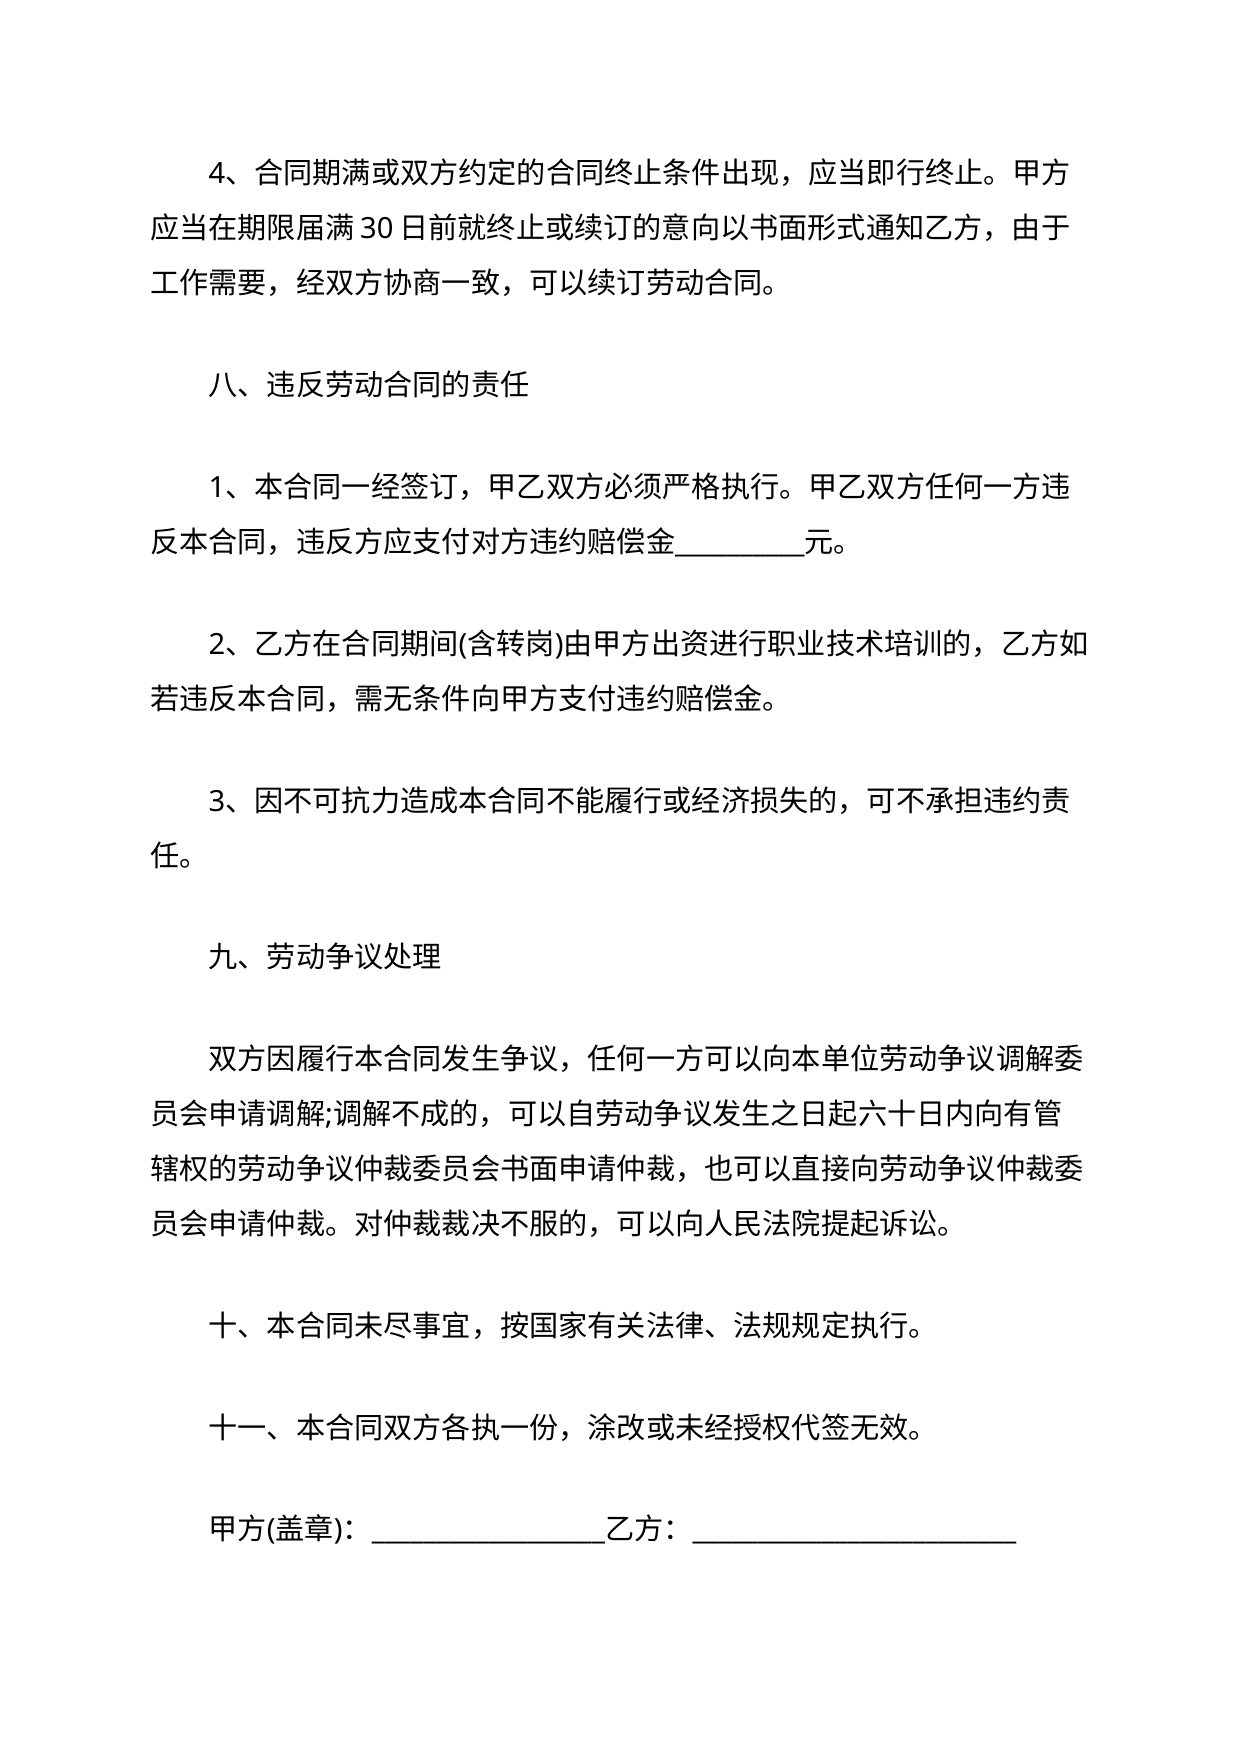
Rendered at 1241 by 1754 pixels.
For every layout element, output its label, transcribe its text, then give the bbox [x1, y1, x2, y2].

text 双方因履行本合同发生争议，任何一方可以向本单位劳动争议调解委员会申请调解;调解不成的，可以自劳动争议发生之日起六十日内向有管辖权的劳动争议仲裁委员会书面申请仲裁，也可以直接向劳动争议仲裁委员会申请仲裁。对仲裁裁决不服的，可以向人民法院提起诉讼。 [150, 1036, 1090, 1243]
text 3、因不可抗力造成本合同不能履行或经济损失的，可不承担违约责任。 [150, 777, 1090, 874]
text 2、乙方在合同期间(含转岗)由甲方出资进行职业技术培训的，乙方如若违反本合同，需无条件向甲方支付违约赔偿金。 [150, 621, 1090, 718]
text 九、劳动争议处理 [150, 934, 1090, 976]
text 十一、本合同双方各执一份，涂改或未经授权代签无效。 [150, 1404, 1090, 1446]
text 甲方(盖章)：__________________乙方：_________________________ [150, 1506, 1090, 1548]
text 十、本合同未尽事宜，按国家有关法律、法规规定执行。 [150, 1302, 1090, 1345]
text 八、违反劳动合同的责任 [150, 362, 1090, 404]
text 4、合同期满或双方约定的合同终止条件出现，应当即行终止。甲方应当在期限届满30日前就终止或续订的意向以书面形式通知乙方，由于工作需要，经双方协商一致，可以续订劳动合同。 [150, 150, 1090, 302]
text 1、本合同一经签订，甲乙双方必须严格执行。甲乙双方任何一方违反本合同，违反方应支付对方违约赔偿金__________元。 [150, 463, 1090, 561]
